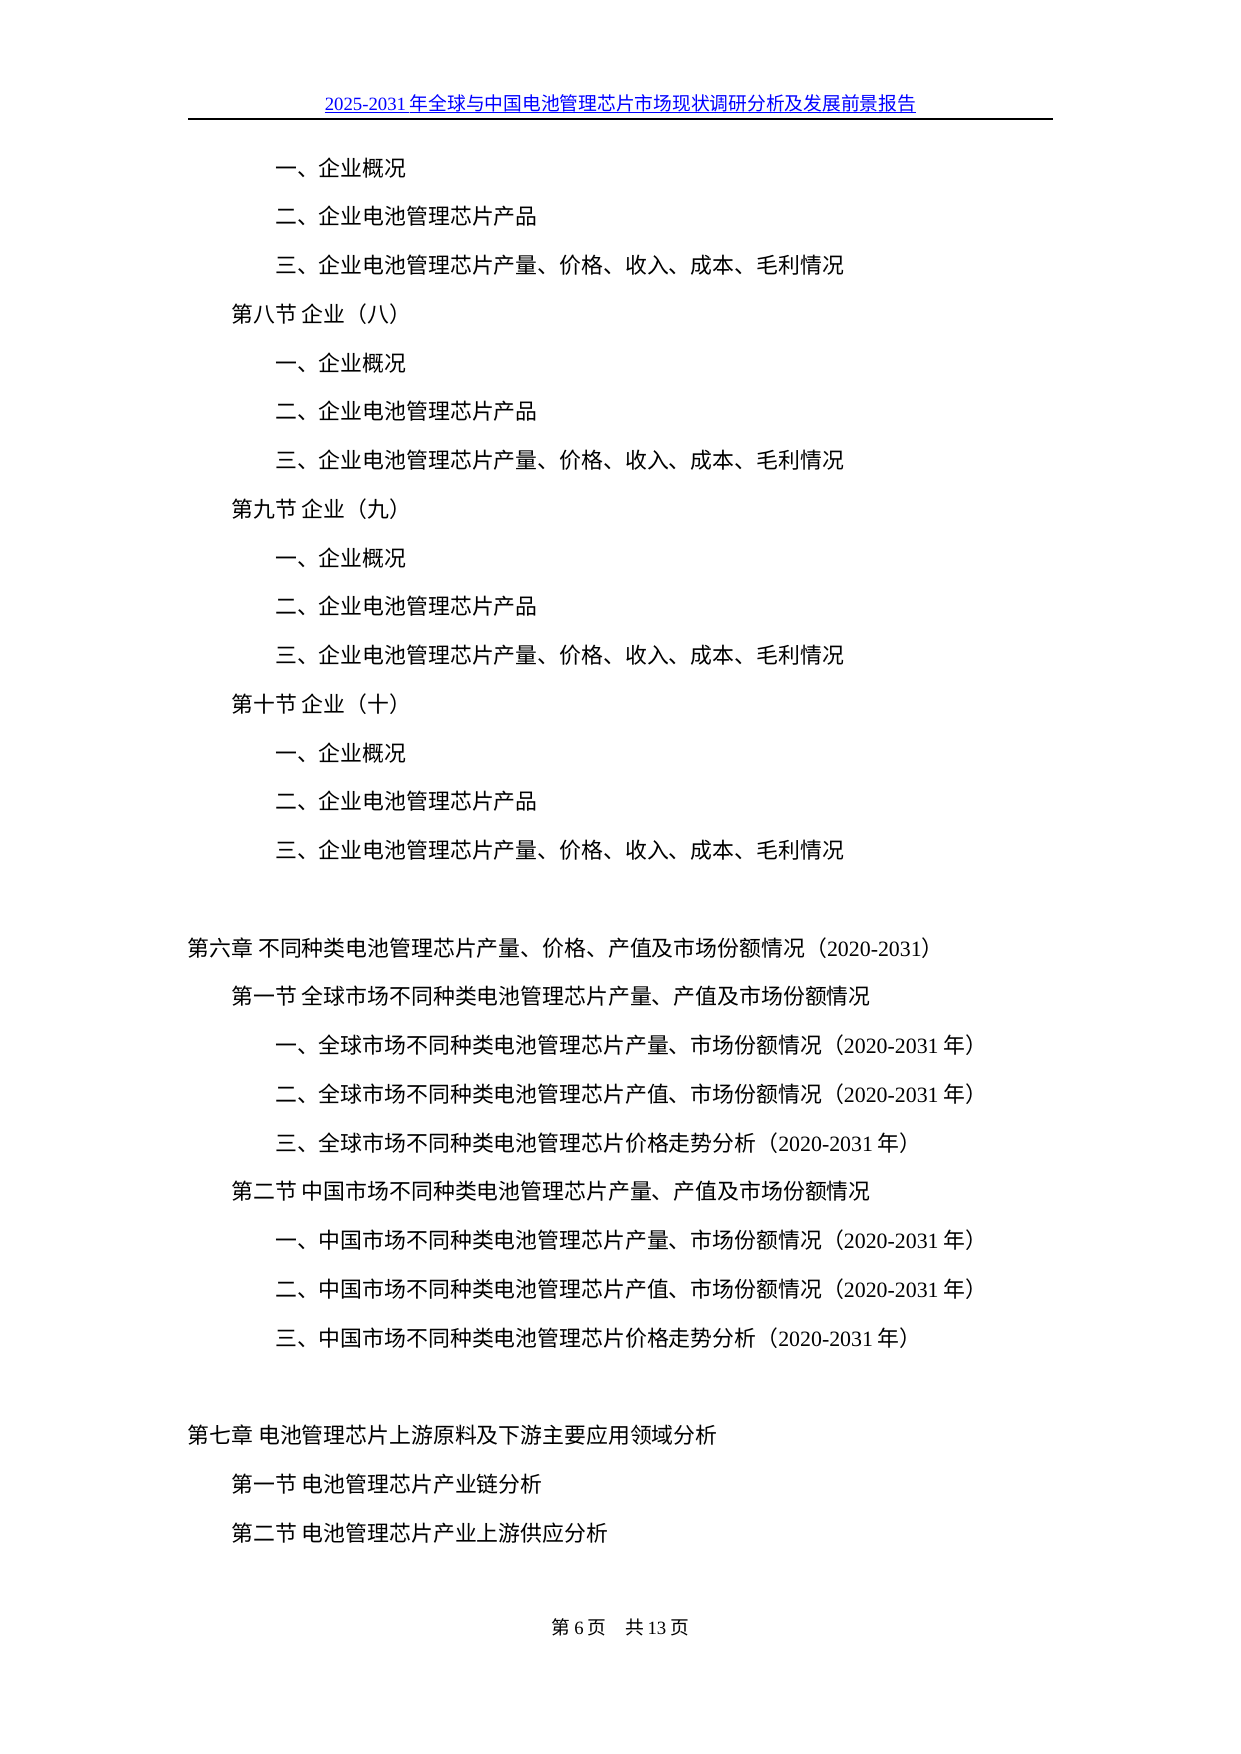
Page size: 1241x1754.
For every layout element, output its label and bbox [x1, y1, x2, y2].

text [187, 150, 1053, 1548]
